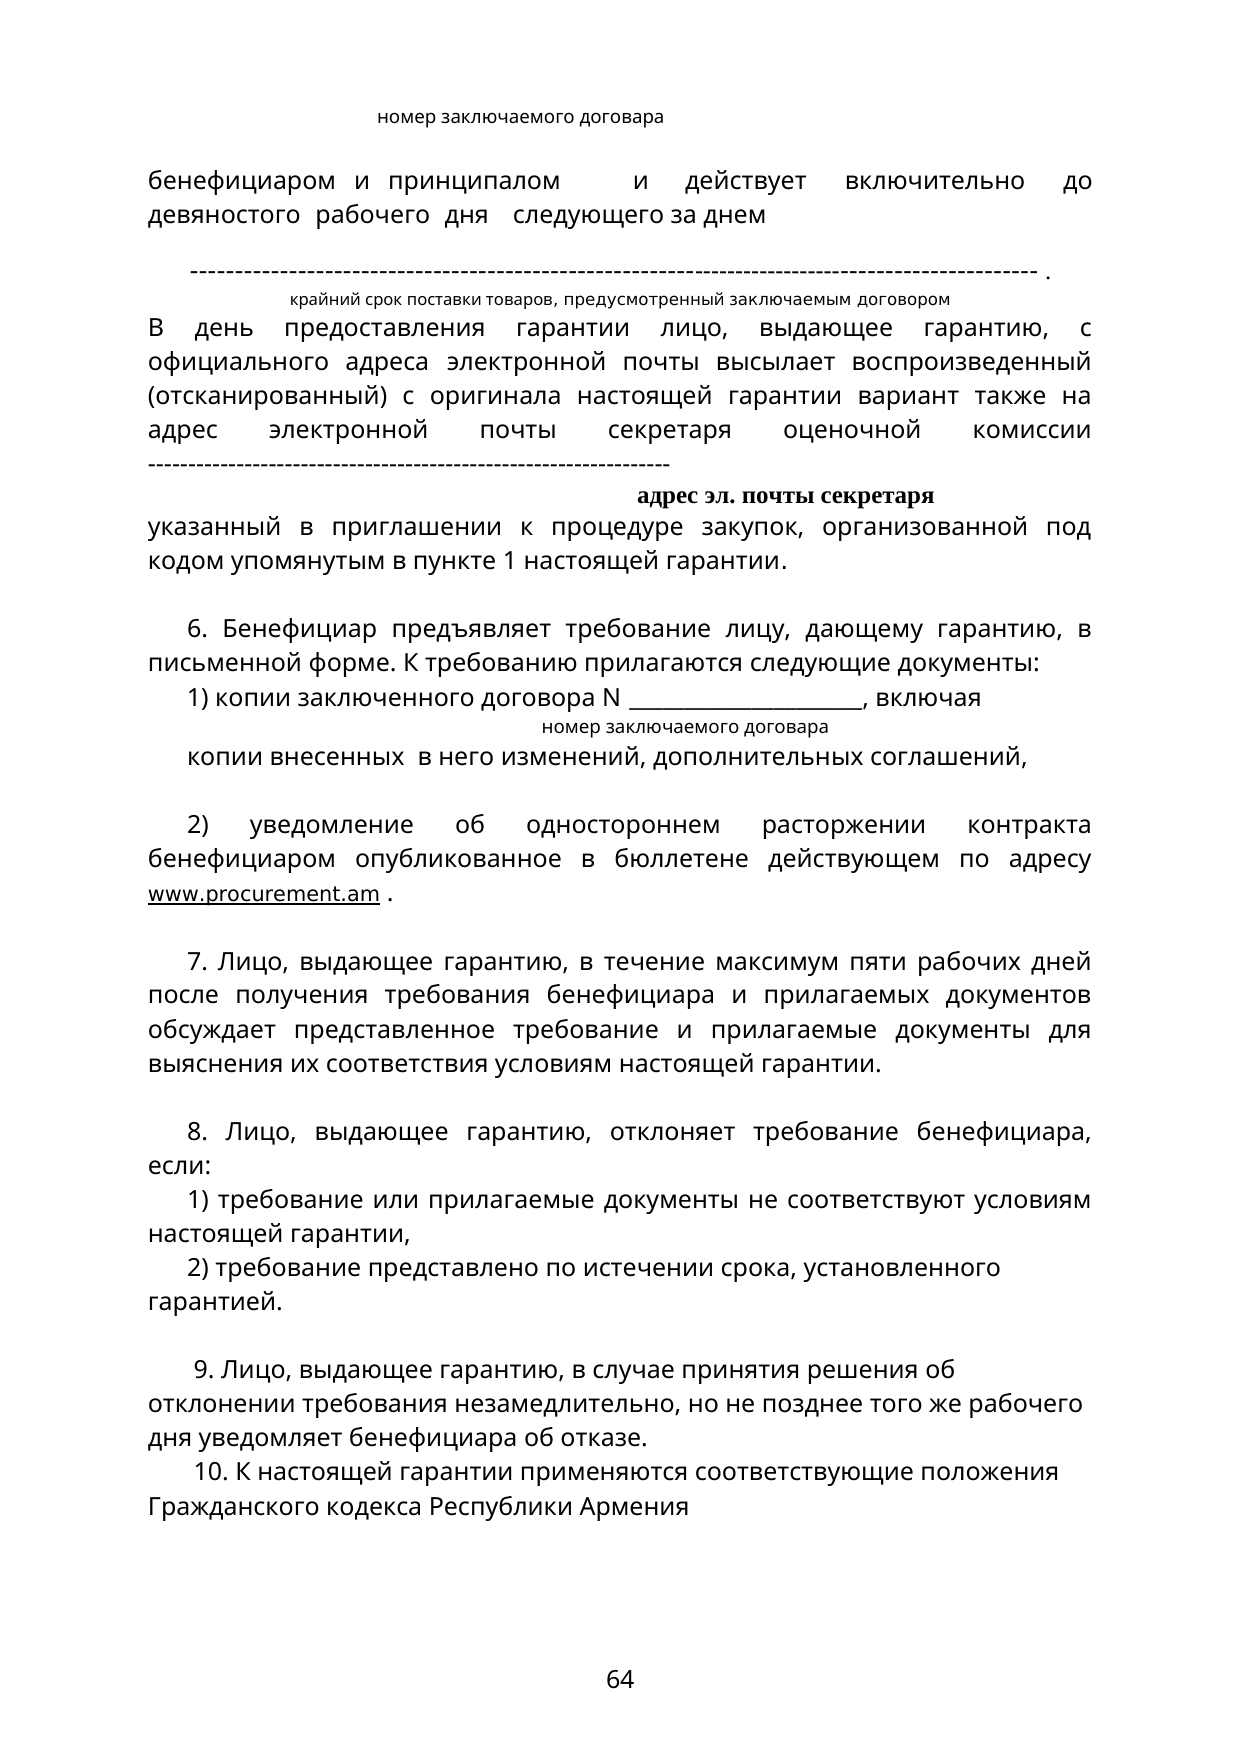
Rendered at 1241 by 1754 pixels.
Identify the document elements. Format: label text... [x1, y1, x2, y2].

text ------------------------------------------------------------------------------------------------ . крайний срок поставки товаров, предусмотренный заключаемым договором [148, 253, 1092, 310]
text бенефициаром и принципалом и действует включительно до девяностого рабочего дня следующего за днем [148, 163, 1092, 231]
text 10. К настоящей гарантии применяются соответствующие положения Гражданского кодекса Республики Армения [148, 1454, 1092, 1522]
text 1) копии заключенного договора N _____________________, включая [148, 679, 1092, 713]
text номер заключаемого договара [148, 103, 1092, 129]
text 1) требование или прилагаемые документы не соответствуют условиям настоящей гарантии, [148, 1182, 1092, 1250]
text указанный в приглашении к процедуре закупок, организованной под кодом упомянутым в пункте 1 настоящей гарантии. [148, 509, 1092, 577]
text 9. Лицо, выдающее гарантию, в случае принятия решения об отклонении требования незамедлительно, но не позднее того же рабочего дня уведомляет бенефициара об отказе. [148, 1352, 1092, 1454]
text копии внесенных в него изменений, дополнительных соглашений, [148, 739, 1092, 773]
text 7. Лицо, выдающее гарантию, в течение максимум пяти рабочих дней после получения требования бенефициара и прилагаемых документов обсуждает представленное требование и прилагаемые документы для выяснения их соответствия условиям настоящей гарантии. [148, 943, 1092, 1079]
text 8. Лицо, выдающее гарантию, отклоняет требование бенефициара, если: [148, 1113, 1092, 1182]
text 2) уведомление об одностороннем расторжении контракта бенефициаром опубликованное в бюллетене действующем по адресу www.procurement.am . [148, 807, 1092, 909]
text 2) требование представлено по истечении срока, установленного гарантией. [148, 1250, 1092, 1318]
text В день предоставления гарантии лицо, выдающее гарантию, с официального адреса электронной почты высылает воспроизведенный (отсканированный) с оригинала настоящей гарантии вариант также на адрес электронной почты секретаря оценочной комиссии ----------------------------------------------------------------- [148, 310, 1092, 480]
text адрес эл. почты секретаря [148, 480, 1092, 509]
text номер заключаемого договара [148, 713, 1092, 739]
text 6. Бенефициар предъявляет требование лицу, дающему гарантию, в письменной форме. К требованию прилагаются следующие документы: [148, 611, 1092, 679]
